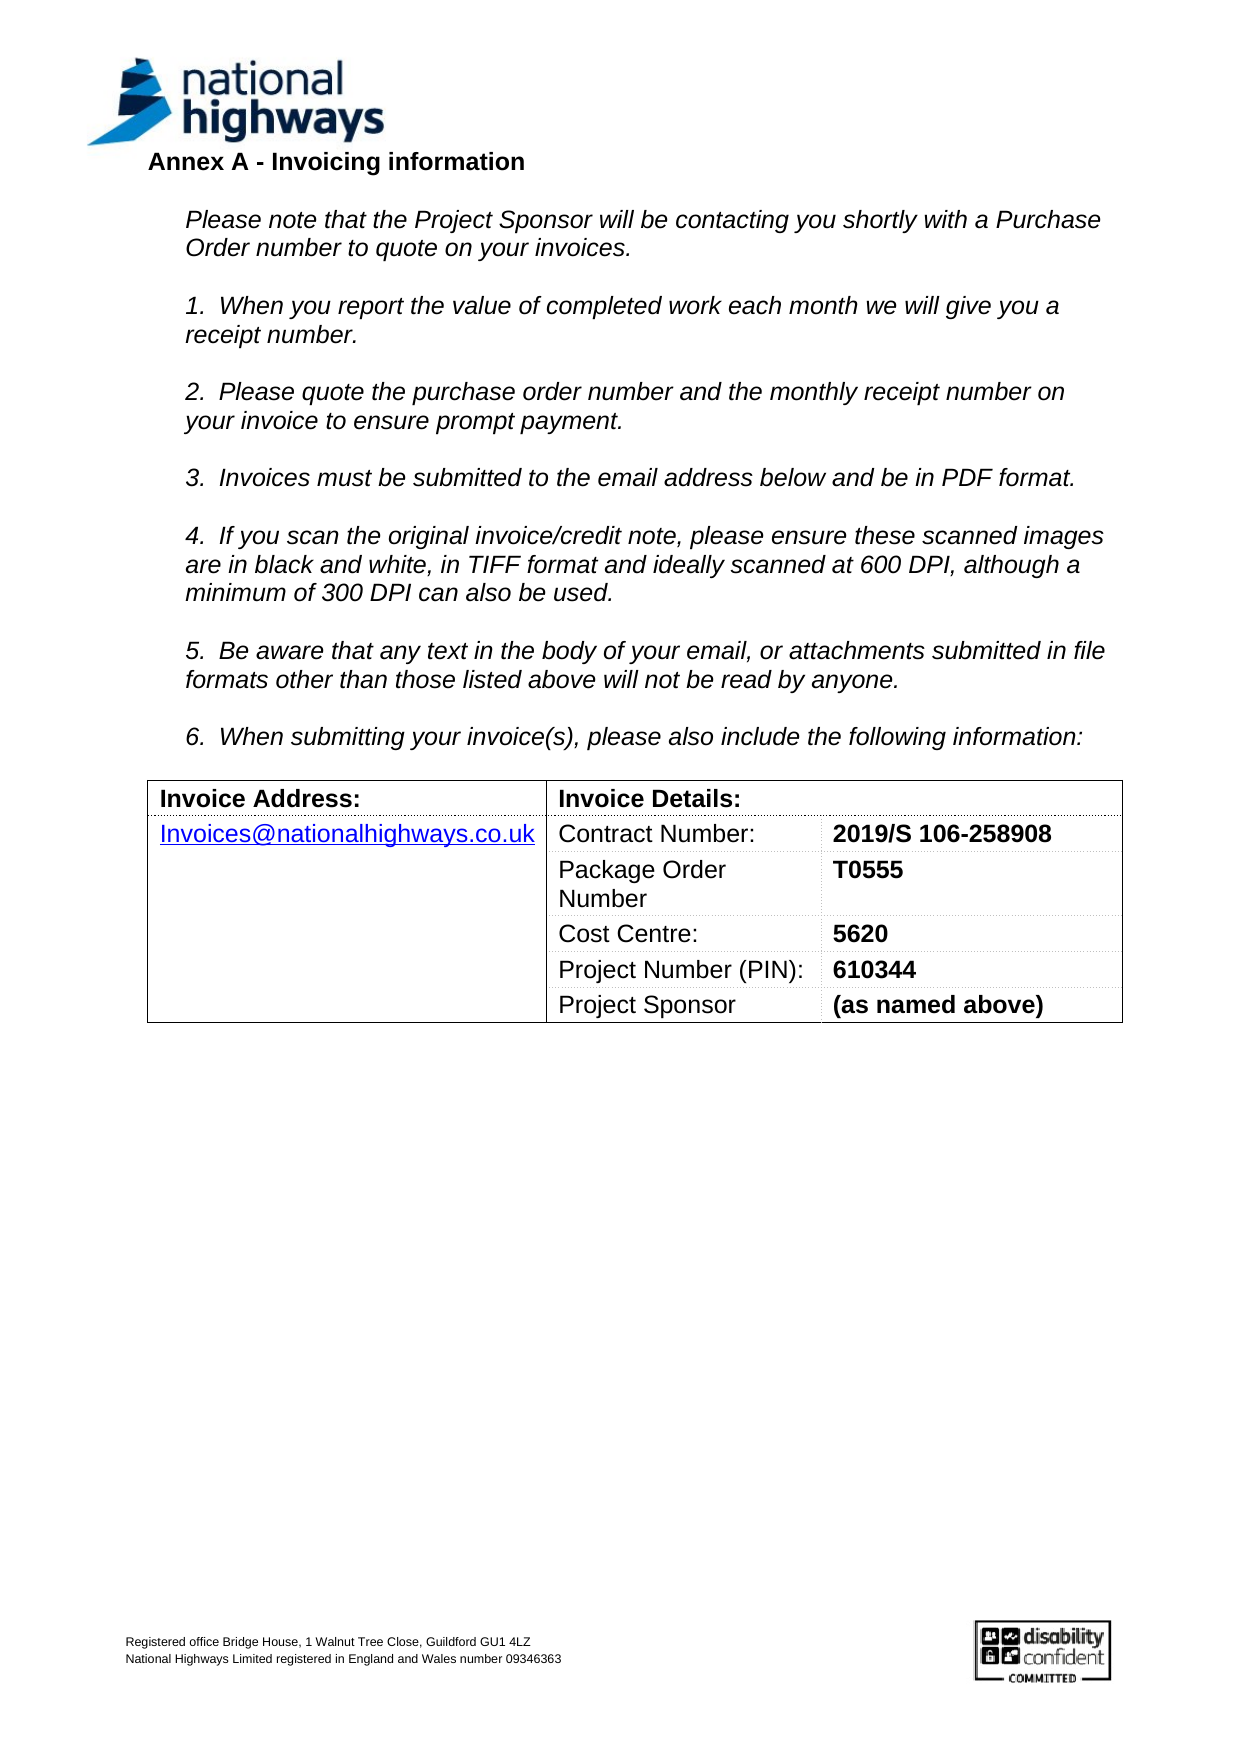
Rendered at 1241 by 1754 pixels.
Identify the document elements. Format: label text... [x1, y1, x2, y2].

table_cell (as named above) [821, 987, 1122, 1022]
text 2. Please quote the purchase order number and the monthly receipt number on your invoice to ensure prompt payment. [185, 377, 1122, 435]
table_cell Package Order Number [547, 851, 821, 915]
text Please note that the Project Sponsor will be contacting you shortly with a Purchase Order number to quote on your invoices. [185, 205, 1122, 262]
text 5. Be aware that any text in the body of your email, or attachments submitted in file formats other than those listed above will not be read by anyone. [185, 636, 1122, 693]
table_cell T0555 [821, 851, 1122, 915]
table_header Invoice Address: [148, 781, 546, 815]
text 1. When you report the value of completed work each month we will give you a receipt number. [185, 291, 1122, 348]
table_cell Contract Number: [547, 815, 821, 851]
text Annex A - Invoicing information [148, 147, 1122, 176]
table_cell 610344 [821, 951, 1122, 987]
table_header Invoice Details: [547, 781, 821, 815]
text 4. If you scan the original invoice/credit note, please ensure these scanned images are in black and white, in TIFF format and ideally scanned at 600 DPI, although a minimum of 300 DPI can also be used. [185, 521, 1122, 607]
text 3. Invoices must be submitted to the email address below and be in PDF format. [185, 463, 1122, 492]
table_cell 5620 [821, 915, 1122, 951]
table_cell Project Sponsor [547, 987, 821, 1022]
picture [965, 1612, 1123, 1690]
table_cell Project Number (PIN): [547, 951, 821, 987]
table_cell Cost Centre: [547, 915, 821, 951]
table_cell Invoices@nationalhighways.co.uk [148, 815, 546, 1022]
text 6. When submitting your invoice(s), please also include the following information: [185, 722, 1122, 751]
table_header [821, 781, 1122, 815]
table_cell 2019/S 106-258908 [821, 815, 1122, 851]
